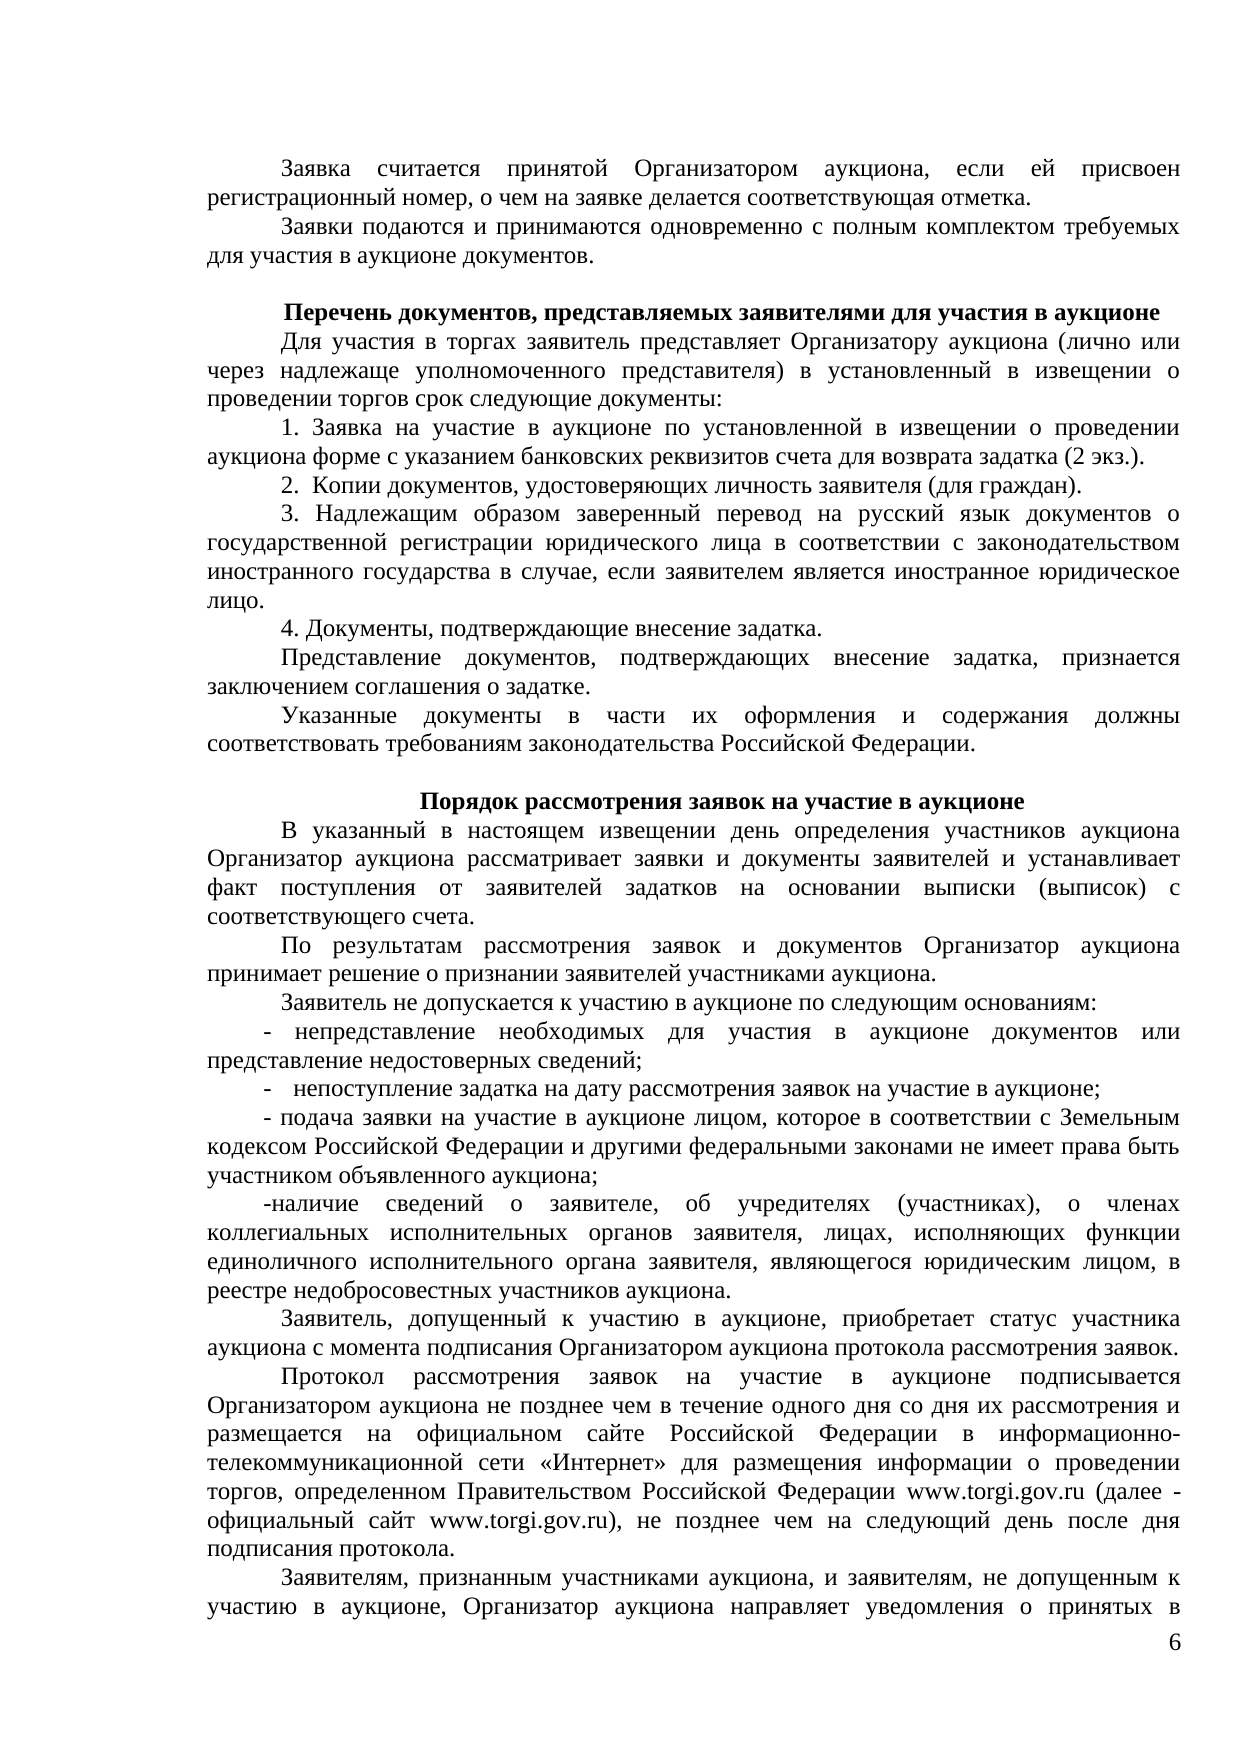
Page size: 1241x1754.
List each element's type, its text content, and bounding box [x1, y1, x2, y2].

text - непоступление задатка на дату рассмотрения заявок на участие в аукционе; [207, 1073, 1181, 1102]
text Указанные документы в части их оформления и содержания должны соответствовать требованиям законодательства Российской Федерации. [207, 700, 1181, 757]
text Перечень документов, представляемых заявителями для участия в аукционе [207, 297, 1181, 326]
text Заявки подаются и принимаются одновременно с полным комплектом требуемых для участия в аукционе документов. [207, 211, 1181, 268]
text - подача заявки на участие в аукционе лицом, которое в соответствии с Земельным кодексом Российской Федерации и другими федеральными законами не имеет права быть участником объявленного аукциона; [207, 1102, 1181, 1188]
text Заявка считается принятой Организатором аукциона, если ей присвоен регистрационный номер, о чем на заявке делается соответствующая отметка. [207, 153, 1181, 211]
text 4. Документы, подтверждающие внесение задатка. [207, 613, 1181, 642]
text Протокол рассмотрения заявок на участие в аукционе подписывается Организатором аукциона не позднее чем в течение одного дня со дня их рассмотрения и размещается на официальном сайте Российской Федерации в информационно-телекоммуникационной сети «Интернет» для размещения информации о проведении торгов, определенном Правительством Российской Федерации www.torgi.gov.ru (далее - официальный сайт www.torgi.gov.ru), не позднее чем на следующий день после дня подписания протокола. [207, 1361, 1181, 1562]
text 3. Надлежащим образом заверенный перевод на русский язык документов о государственной регистрации юридического лица в соответствии с законодательством иностранного государства в случае, если заявителем является иностранное юридическое лицо. [207, 498, 1181, 613]
text В указанный в настоящем извещении день определения участников аукциона Организатор аукциона рассматривает заявки и документы заявителей и устанавливает факт поступления от заявителей задатков на основании выписки (выписок) с соответствующего счета. [207, 815, 1181, 930]
text 2. Копии документов, удостоверяющих личность заявителя (для граждан). [207, 470, 1181, 498]
text Заявитель, допущенный к участию в аукционе, приобретает статус участника аукциона с момента подписания Организатором аукциона протокола рассмотрения заявок. [207, 1303, 1181, 1361]
text 1. Заявка на участие в аукционе по установленной в извещении о проведении аукциона форме с указанием банковских реквизитов счета для возврата задатка (2 экз.). [207, 412, 1181, 470]
text Для участия в торгах заявитель представляет Организатору аукциона (лично или через надлежаще уполномоченного представителя) в установленный в извещении о проведении торгов срок следующие документы: [207, 326, 1181, 412]
text -наличие сведений о заявителе, об учредителях (участниках), о членах коллегиальных исполнительных органов заявителя, лицах, исполняющих функции единоличного исполнительного органа заявителя, являющегося юридическим лицом, в реестре недобросовестных участников аукциона. [207, 1188, 1181, 1303]
text По результатам рассмотрения заявок и документов Организатор аукциона принимает решение о признании заявителей участниками аукциона. [207, 930, 1181, 987]
text Заявитель не допускается к участию в аукционе по следующим основаниям: [207, 987, 1181, 1016]
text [207, 1562, 1181, 1620]
text Порядок рассмотрения заявок на участие в аукционе [207, 786, 1181, 815]
text Представление документов, подтверждающих внесение задатка, признается заключением соглашения о задатке. [207, 642, 1181, 700]
text - непредставление необходимых для участия в аукционе документов или представление недостоверных сведений; [207, 1016, 1181, 1073]
